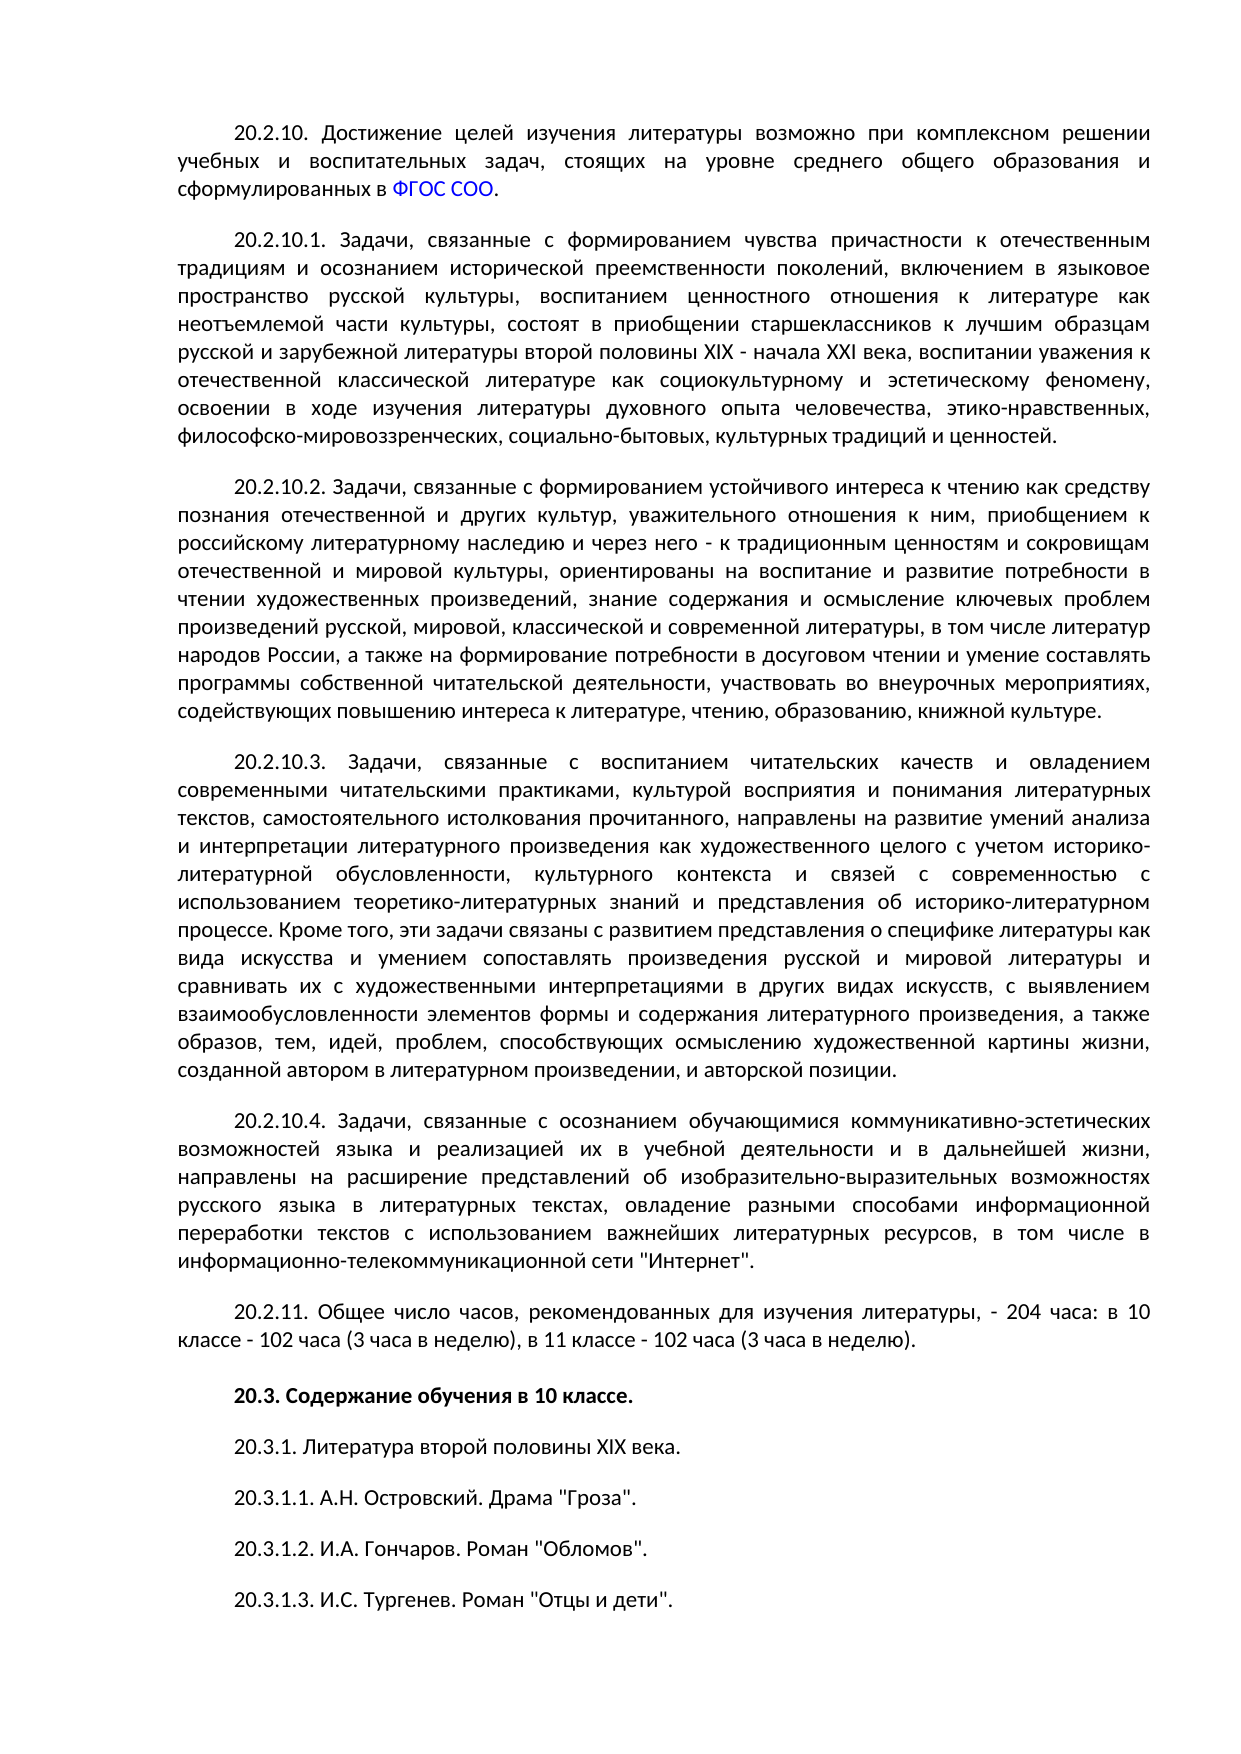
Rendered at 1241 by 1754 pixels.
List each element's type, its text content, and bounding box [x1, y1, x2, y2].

text 20.2.11. Общее число часов, рекомендованных для изучения литературы, - 204 часа: в 10 классе - 102 часа (3 часа в неделю), в 11 классе - 102 часа (3 часа в неделю). [177, 1297, 1152, 1353]
text 20.2.10.4. Задачи, связанные с осознанием обучающимися коммуникативно-эстетических возможностей языка и реализацией их в учебной деятельности и в дальнейшей жизни, направлены на расширение представлений об изобразительно-выразительных возможностях русского языка в литературных текстах, овладение разными способами информационной переработки текстов с использованием важнейших литературных ресурсов, в том числе в информационно-телекоммуникационной сети "Интернет". [177, 1106, 1152, 1274]
text 20.3.1.2. И.А. Гончаров. Роман "Обломов". [177, 1534, 1152, 1562]
text 20.2.10.3. Задачи, связанные с воспитанием читательских качеств и овладением современными читательскими практиками, культурой восприятия и понимания литературных текстов, самостоятельного истолкования прочитанного, направлены на развитие умений анализа и интерпретации литературного произведения как художественного целого с учетом историко-литературной обусловленности, культурного контекста и связей с современностью с использованием теоретико-литературных знаний и представления об историко-литературном процессе. Кроме того, эти задачи связаны с развитием представления о специфике литературы как вида искусства и умением сопоставлять произведения русской и мировой литературы и сравнивать их с художественными интерпретациями в других видах искусств, с выявлением взаимообусловленности элементов формы и содержания литературного произведения, а также образов, тем, идей, проблем, способствующих осмыслению художественной картины жизни, созданной автором в литературном произведении, и авторской позиции. [177, 747, 1152, 1083]
text 20.3.1.3. И.С. Тургенев. Роман "Отцы и дети". [177, 1585, 1152, 1613]
title 20.3. Содержание обучения в 10 классе. [177, 1382, 1152, 1409]
text 20.3.1. Литература второй половины XIX века. [177, 1432, 1152, 1461]
text 20.3.1.1. А.Н. Островский. Драма "Гроза". [177, 1483, 1152, 1511]
text 20.2.10.2. Задачи, связанные с формированием устойчивого интереса к чтению как средству познания отечественной и других культур, уважительного отношения к ним, приобщением к российскому литературному наследию и через него - к традиционным ценностям и сокровищам отечественной и мировой культуры, ориентированы на воспитание и развитие потребности в чтении художественных произведений, знание содержания и осмысление ключевых проблем произведений русской, мировой, классической и современной литературы, в том числе литератур народов России, а также на формирование потребности в досуговом чтении и умение составлять программы собственной читательской деятельности, участвовать во внеурочных мероприятиях, содействующих повышению интереса к литературе, чтению, образованию, книжной культуре. [177, 472, 1152, 724]
text 20.2.10. Достижение целей изучения литературы возможно при комплексном решении учебных и воспитательных задач, стоящих на уровне среднего общего образования и сформулированных в ФГОС СОО. [177, 118, 1152, 202]
text 20.2.10.1. Задачи, связанные с формированием чувства причастности к отечественным традициям и осознанием исторической преемственности поколений, включением в языковое пространство русской культуры, воспитанием ценностного отношения к литературе как неотъемлемой части культуры, состоят в приобщении старшеклассников к лучшим образцам русской и зарубежной литературы второй половины XIX - начала XXI века, воспитании уважения к отечественной классической литературе как социокультурному и эстетическому феномену, освоении в ходе изучения литературы духовного опыта человечества, этико-нравственных, философско-мировоззренческих, социально-бытовых, культурных традиций и ценностей. [177, 225, 1152, 449]
